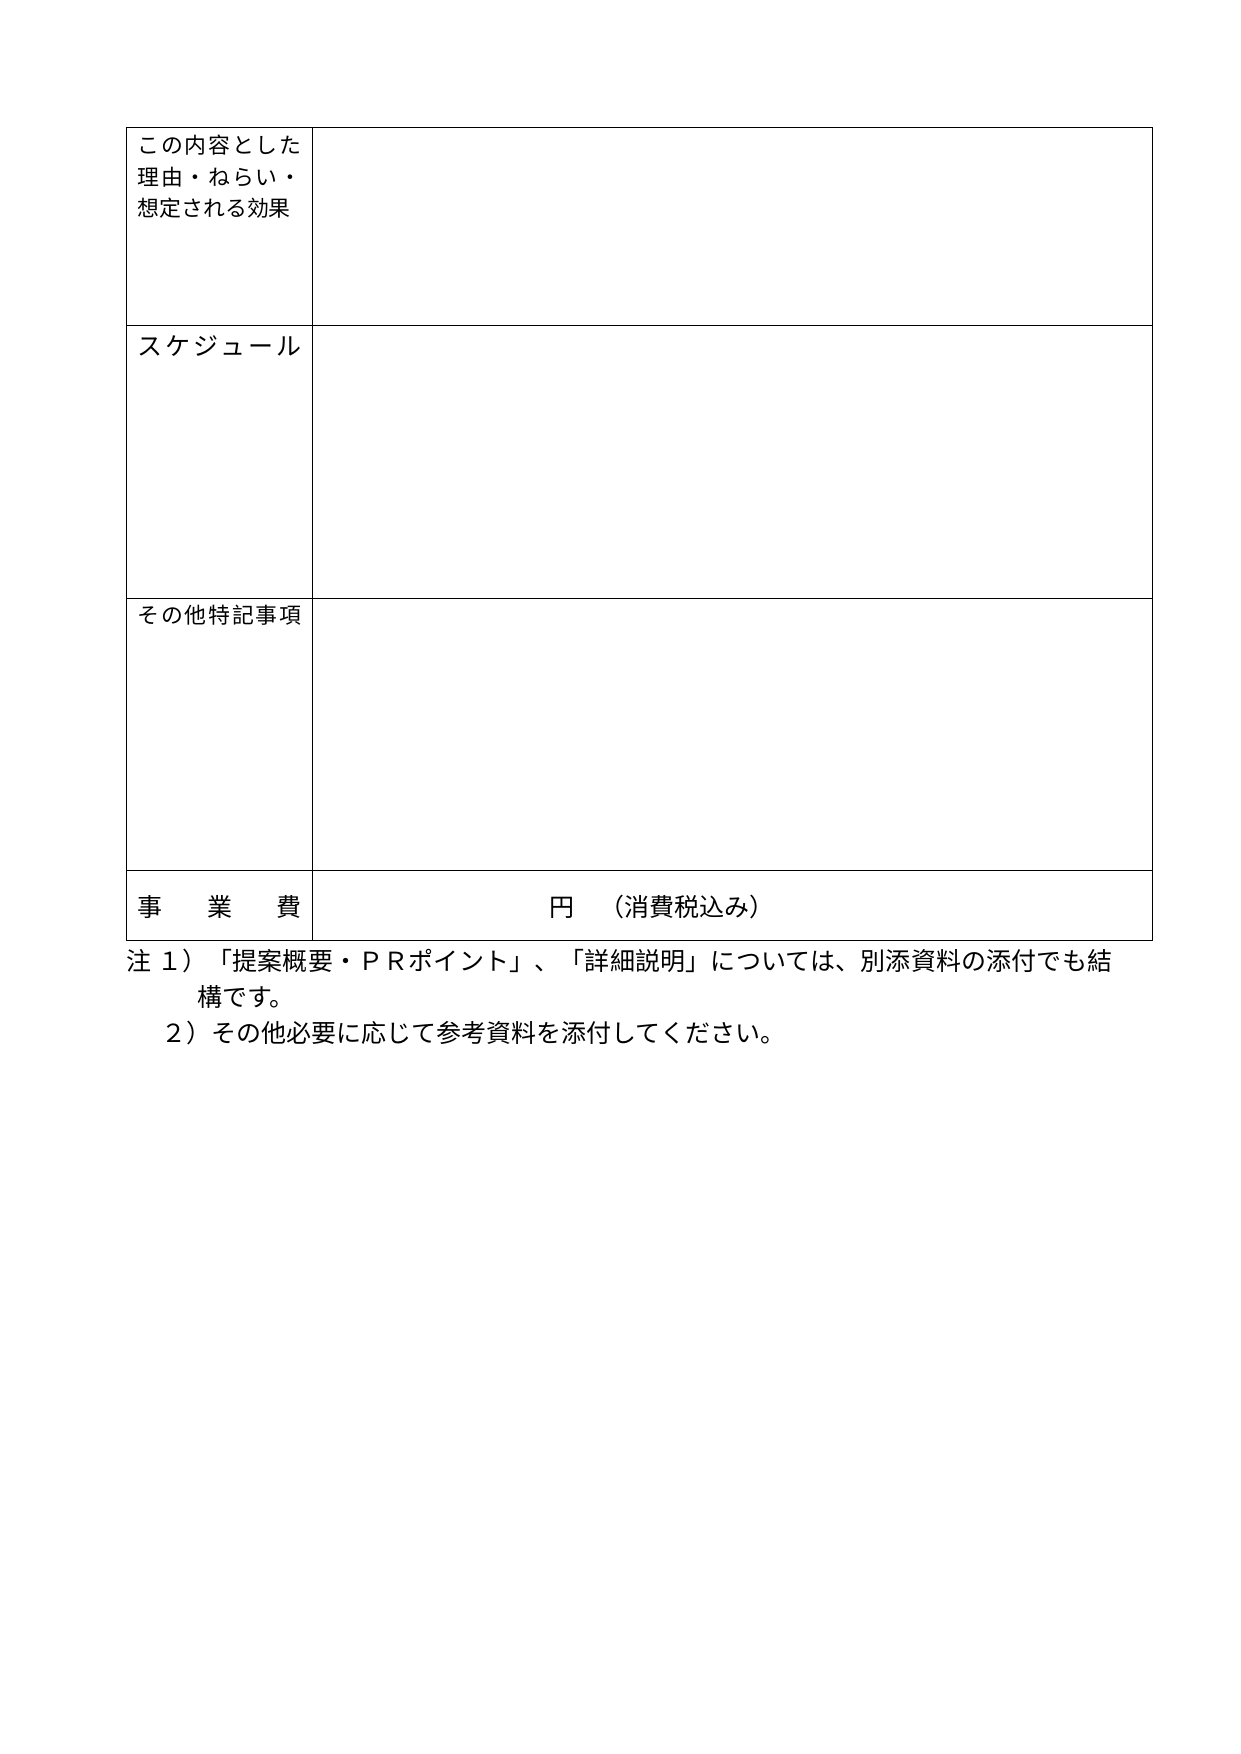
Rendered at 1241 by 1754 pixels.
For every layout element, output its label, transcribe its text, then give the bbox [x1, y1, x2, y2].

table_cell この内容とした理由・ねらい・想定される効果 [127, 128, 312, 325]
table_cell [313, 599, 1152, 870]
table_cell スケジュール [127, 326, 312, 597]
table_cell [313, 128, 1152, 325]
table_cell [313, 326, 1152, 597]
text ２）その他必要に応じて参考資料を添付してください。 [161, 1014, 1114, 1050]
text 注 １）「提案概要・ＰＲポイント」、「詳細説明」については、別添資料の添付でも結構です。 [126, 941, 1114, 1014]
table_cell 事業費 [127, 871, 312, 940]
table_cell 円 （消費税込み） [313, 871, 1152, 940]
table_cell その他特記事項 [127, 599, 312, 870]
